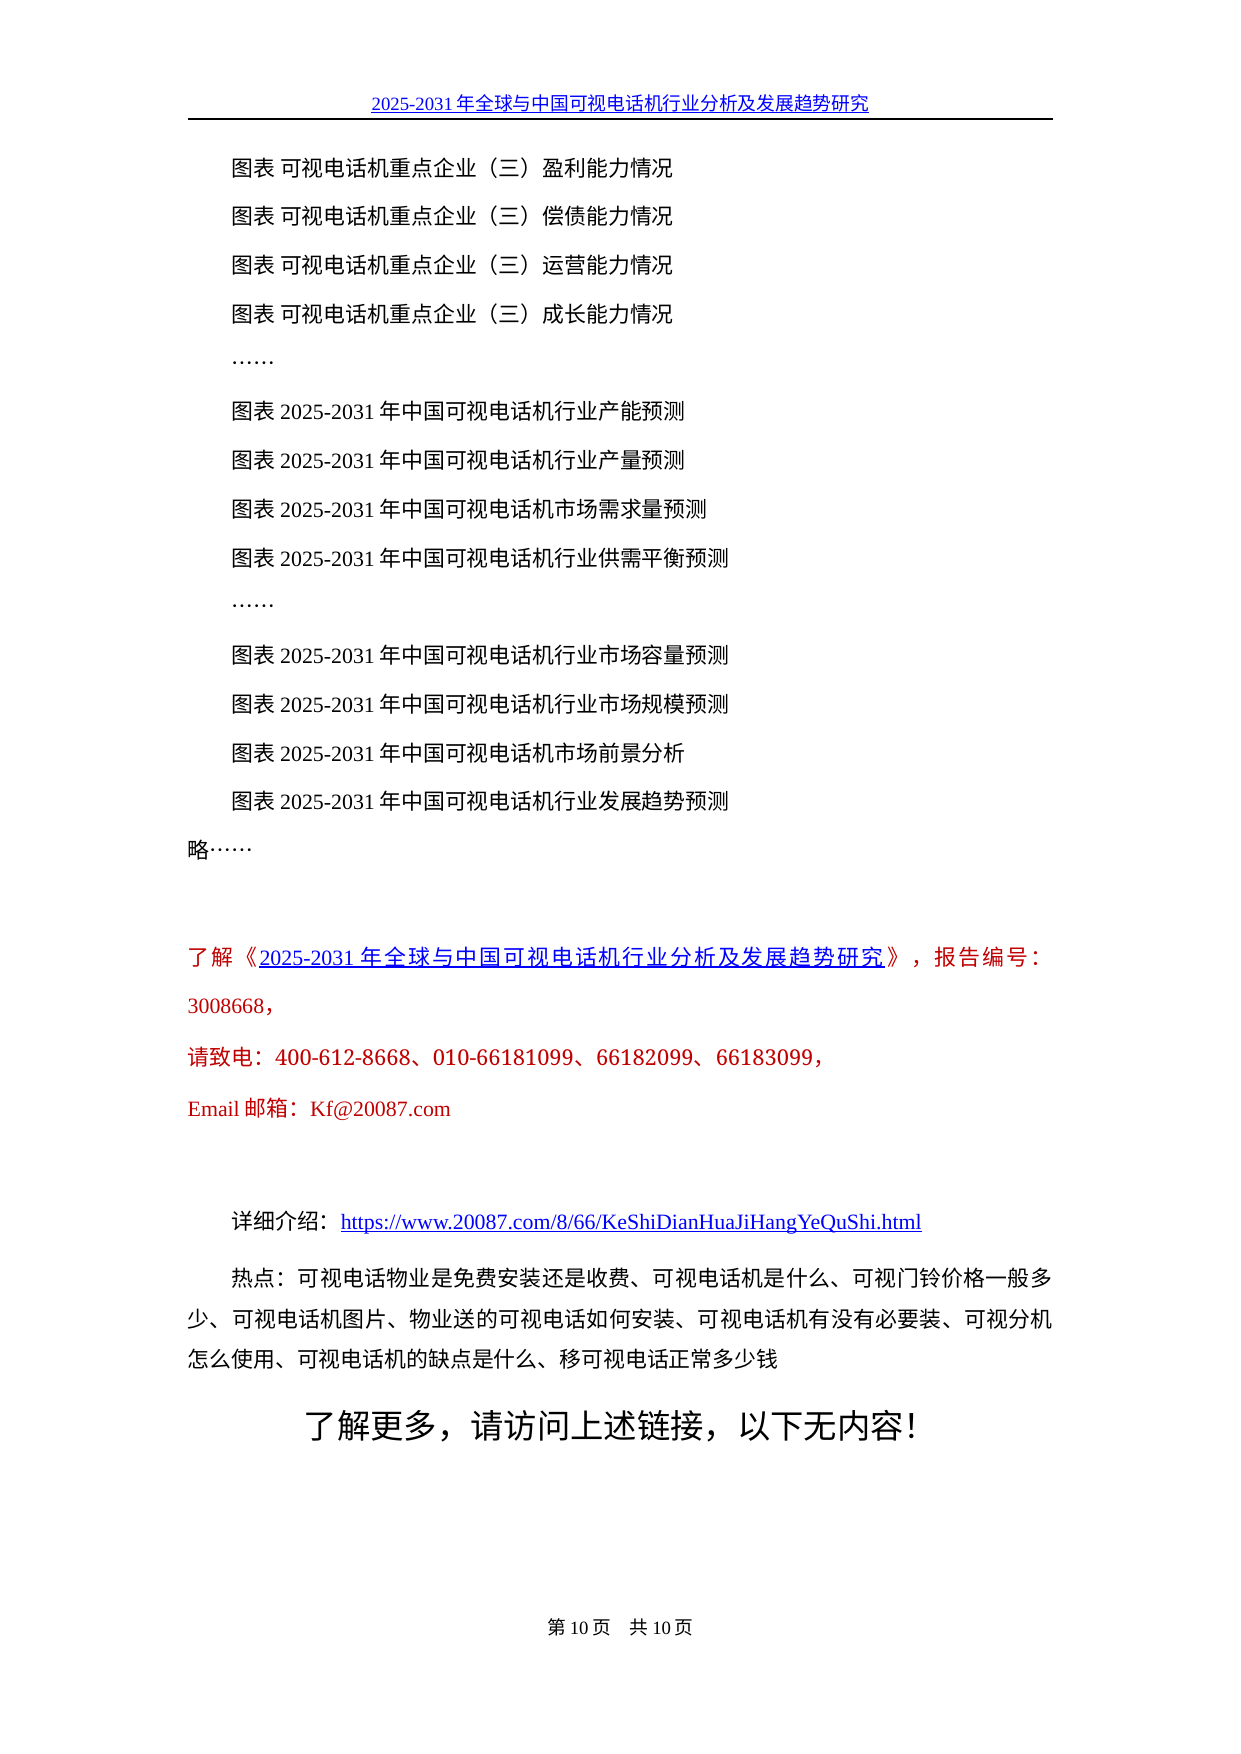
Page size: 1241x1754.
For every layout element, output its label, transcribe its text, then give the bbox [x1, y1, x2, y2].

text 了解《2025-2031年全球与中国可视电话机行业分析及发展趋势研究》，报告编号：3008668， [187, 939, 1053, 1020]
text Email邮箱：Kf@20087.com [187, 1091, 1053, 1123]
title 了解更多，请访问上述链接，以下无内容！ [187, 1392, 1053, 1457]
text 请致电：400-612-8668、010-66181099、66182099、66183099， [187, 1039, 1053, 1072]
text 详细介绍：https://www.20087.com/8/66/KeShiDianHuaJiHangYeQuShi.html [187, 1204, 1053, 1236]
text 热点：可视电话物业是免费安装还是收费、可视电话机是什么、可视门铃价格一般多少、可视电话机图片、物业送的可视电话如何安装、可视电话机有没有必要装、可视分机怎么使用、可视电话机的缺点是什么、移可视电话正常多少钱 [187, 1261, 1053, 1374]
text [187, 150, 1053, 865]
